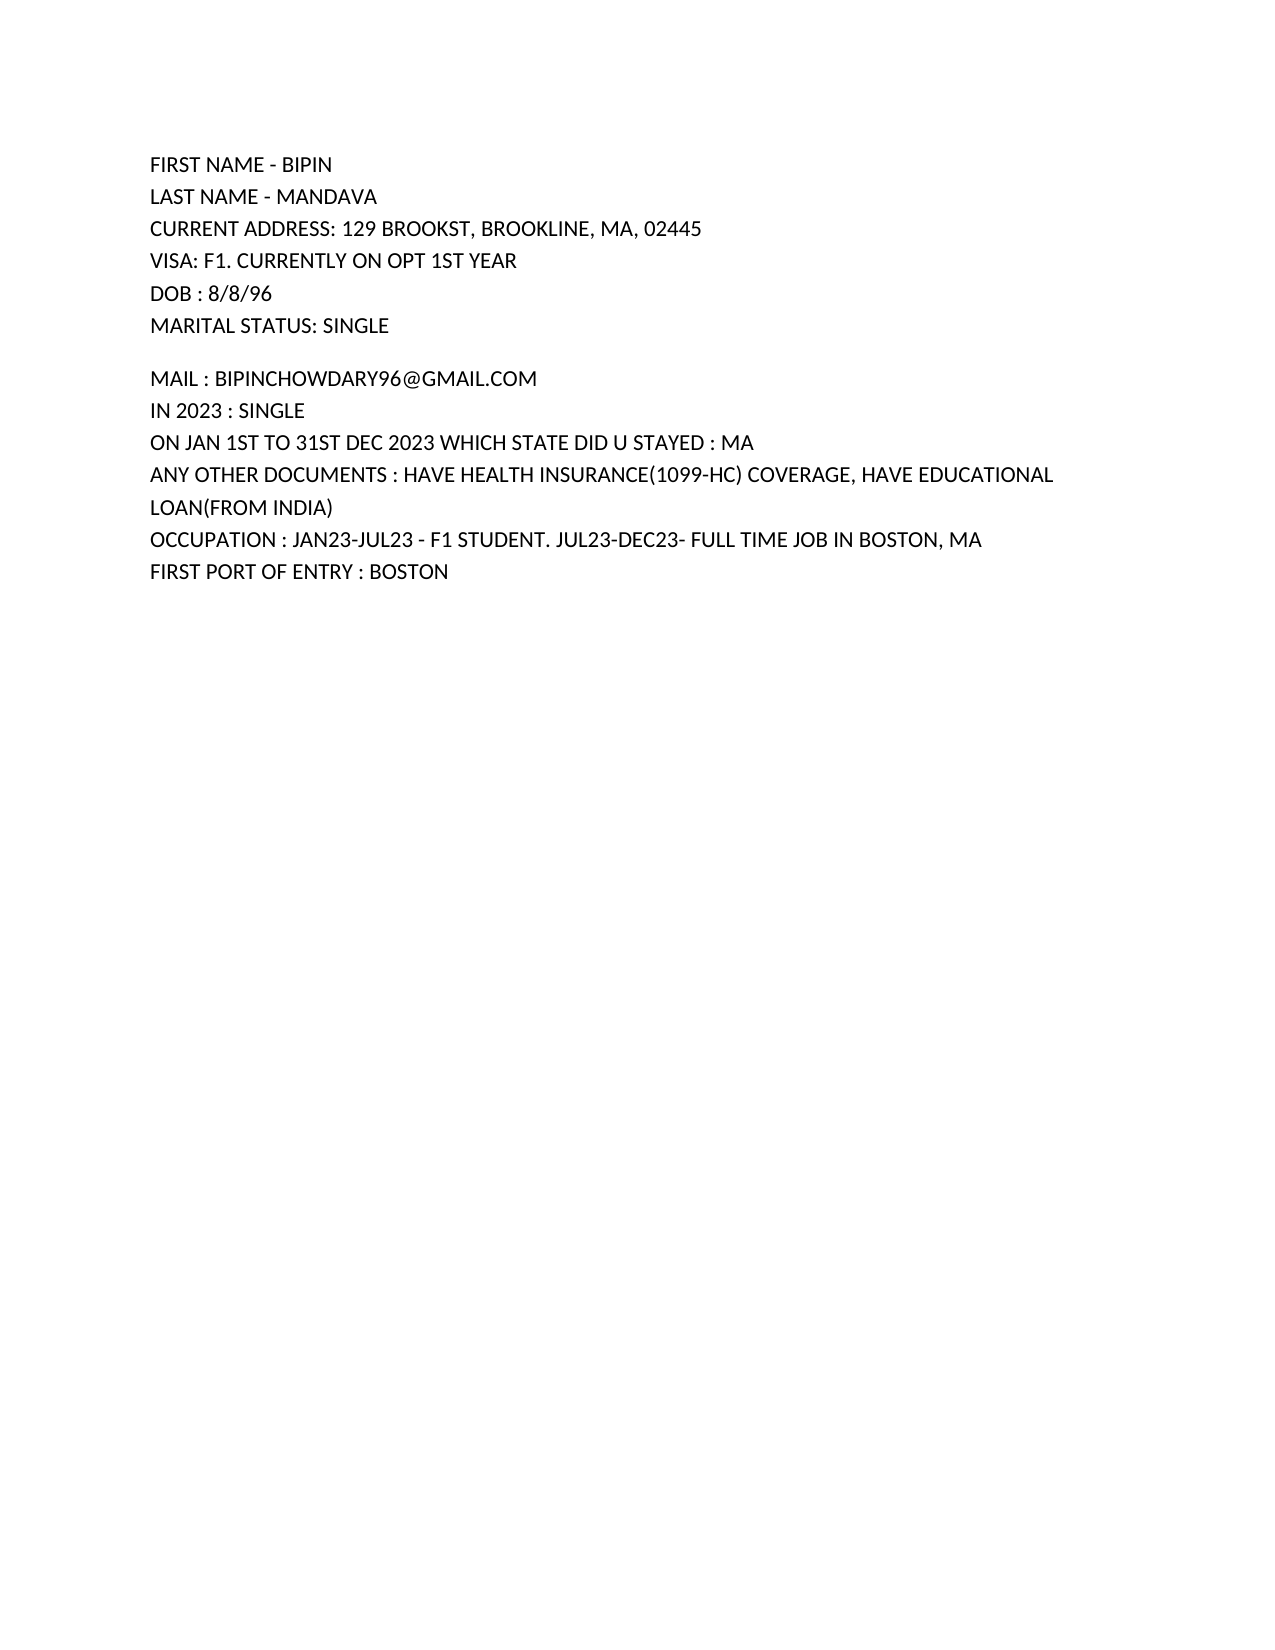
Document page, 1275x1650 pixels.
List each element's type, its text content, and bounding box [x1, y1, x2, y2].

text FIRST NAME - BIPIN LAST NAME - MANDAVA CURRENT ADDRESS: 129 BROOKST, BROOKLINE, MA, 02445 VISA: F1. CURRENTLY ON OPT 1ST YEAR DOB : 8/8/96 MARITAL STATUS: SINGLE [150, 150, 1125, 339]
text MAIL : BIPINCHOWDARY96@GMAIL.COM IN 2023 : SINGLE ON JAN 1ST TO 31ST DEC 2023 WHICH STATE DID U STAYED : MA ANY OTHER DOCUMENTS : HAVE HEALTH INSURANCE(1099-HC) COVERAGE, HAVE EDUCATIONAL LOAN(FROM INDIA) OCCUPATION : JAN23-JUL23 - F1 STUDENT. JUL23-DEC23- FULL TIME JOB IN BOSTON, MA FIRST PORT OF ENTRY : BOSTON [150, 364, 1125, 617]
